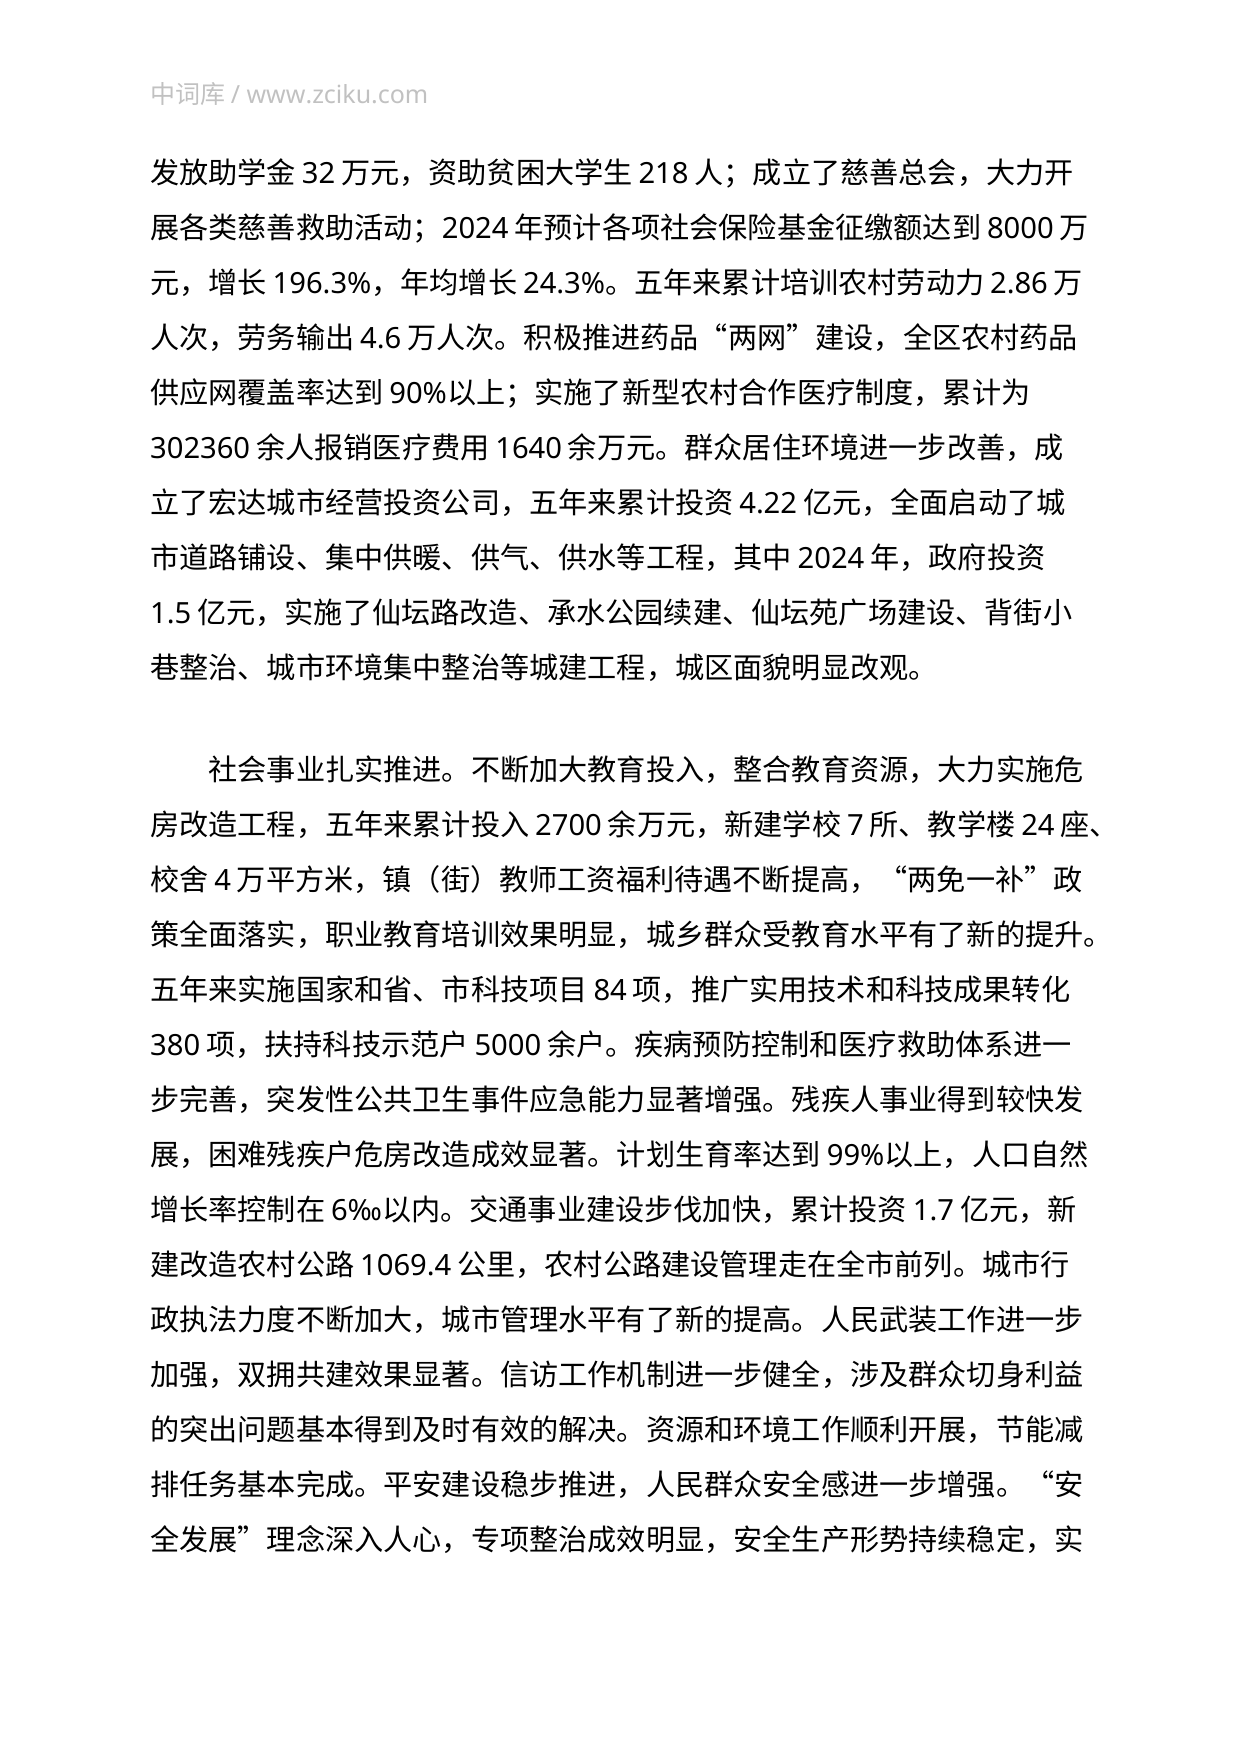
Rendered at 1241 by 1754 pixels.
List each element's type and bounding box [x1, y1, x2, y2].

text [150, 747, 1090, 1558]
text [150, 150, 1090, 687]
